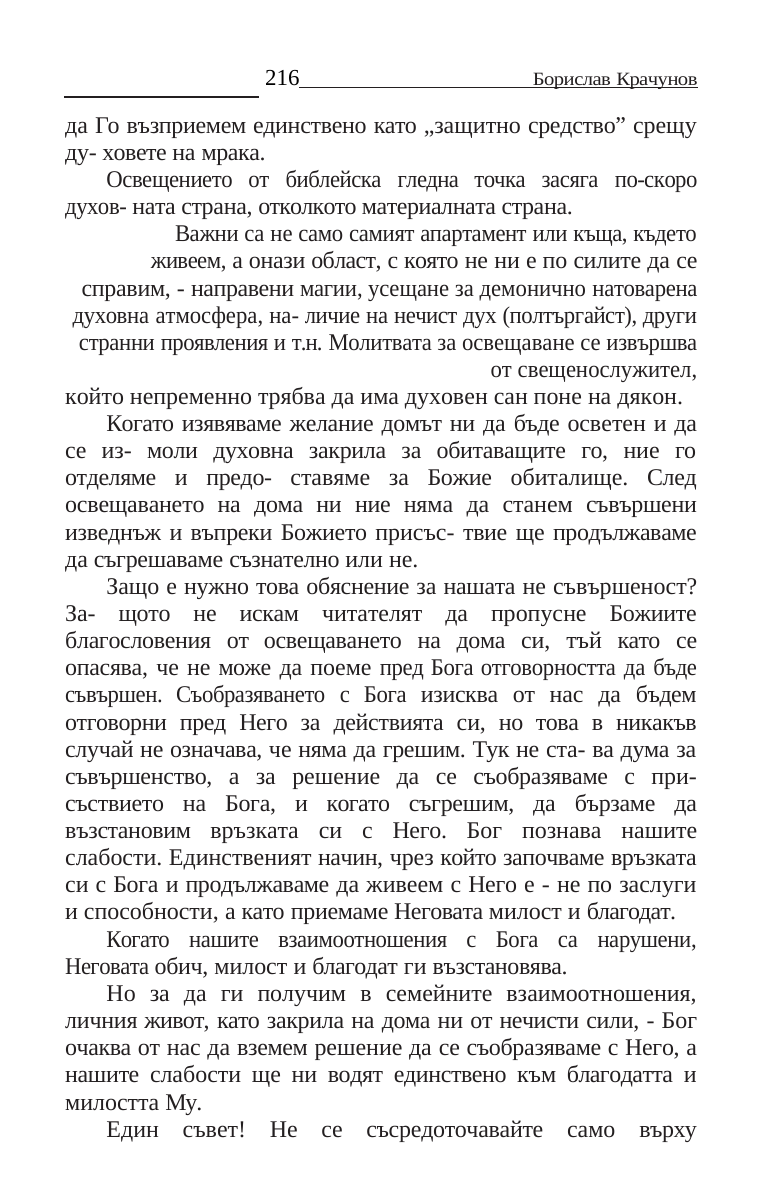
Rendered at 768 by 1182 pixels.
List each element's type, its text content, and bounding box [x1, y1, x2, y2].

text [65, 1116, 697, 1142]
text Но за да ги получим в семейните взаимоотношения, личния живот, като закрила на дома ни от нечисти сили, - Бог очаква от нас да вземем решение да се съобразяваме с Него, а нашите слабости ще ни водят единствено към благодатта и милостта Му. [65, 980, 697, 1115]
text Когато нашите взаимоотношения с Бога са нарушени, Неговата обич, милост и благодат ги възстановява. [65, 926, 697, 980]
text Когато изявяваме желание домът ни да бъде осветен и да се из- моли духовна закрила за обитаващите го, ние го отделяме и предо- ставяме за Божие обиталище. След освещаването на дома ни ние няма да станем съвършени изведнъж и въпреки Божието присъс- твие ще продължаваме да съгрешаваме съзнателно или не. [65, 410, 697, 572]
text Важни са не само самият апартамент или къща, където живеем, а онази област, с която не ни е по силите да се справим, - направени магии, усещане за демонично натоварена духовна атмосфера, на- личие на нечист дух (полтъргайст), други странни проявления и т.н. Молитвата за освещаване се извършва от свещенослужител, [65, 220, 697, 382]
text Освещението от библейска гледна точка засяга по-скоро духов- ната страна, отколкото материалната страна. [65, 166, 697, 220]
text да Го възприемем единствено като „защитно средство” срещу ду- ховете на мрака. [65, 111, 697, 166]
text Защо е нужно това обяснение за нашата не съвършеност? За- щото не искам читателят да пропусне Божиите благословения от освещаването на дома си, тъй като се опасява, че не може да поеме пред Бога отговорността да бъде съвършен. Съобразяването с Бога изисква от нас да бъдем отговорни пред Него за действията си, но това в никакъв случай не означава, че няма да грешим. Тук не ста- ва дума за съвършенство, а за решение да се съобразяваме с при- съствието на Бога, и когато съгрешим, да бързаме да възстановим връзката си с Него. Бог познава нашите слабости. Единственият начин, чрез който започваме връзката си с Бога и продължаваме да живеем с Него е - не по заслуги и способности, а като приемаме Неговата милост и благодат. [65, 573, 697, 925]
text който непременно трябва да има духовен сан поне на дякон. [65, 382, 716, 410]
